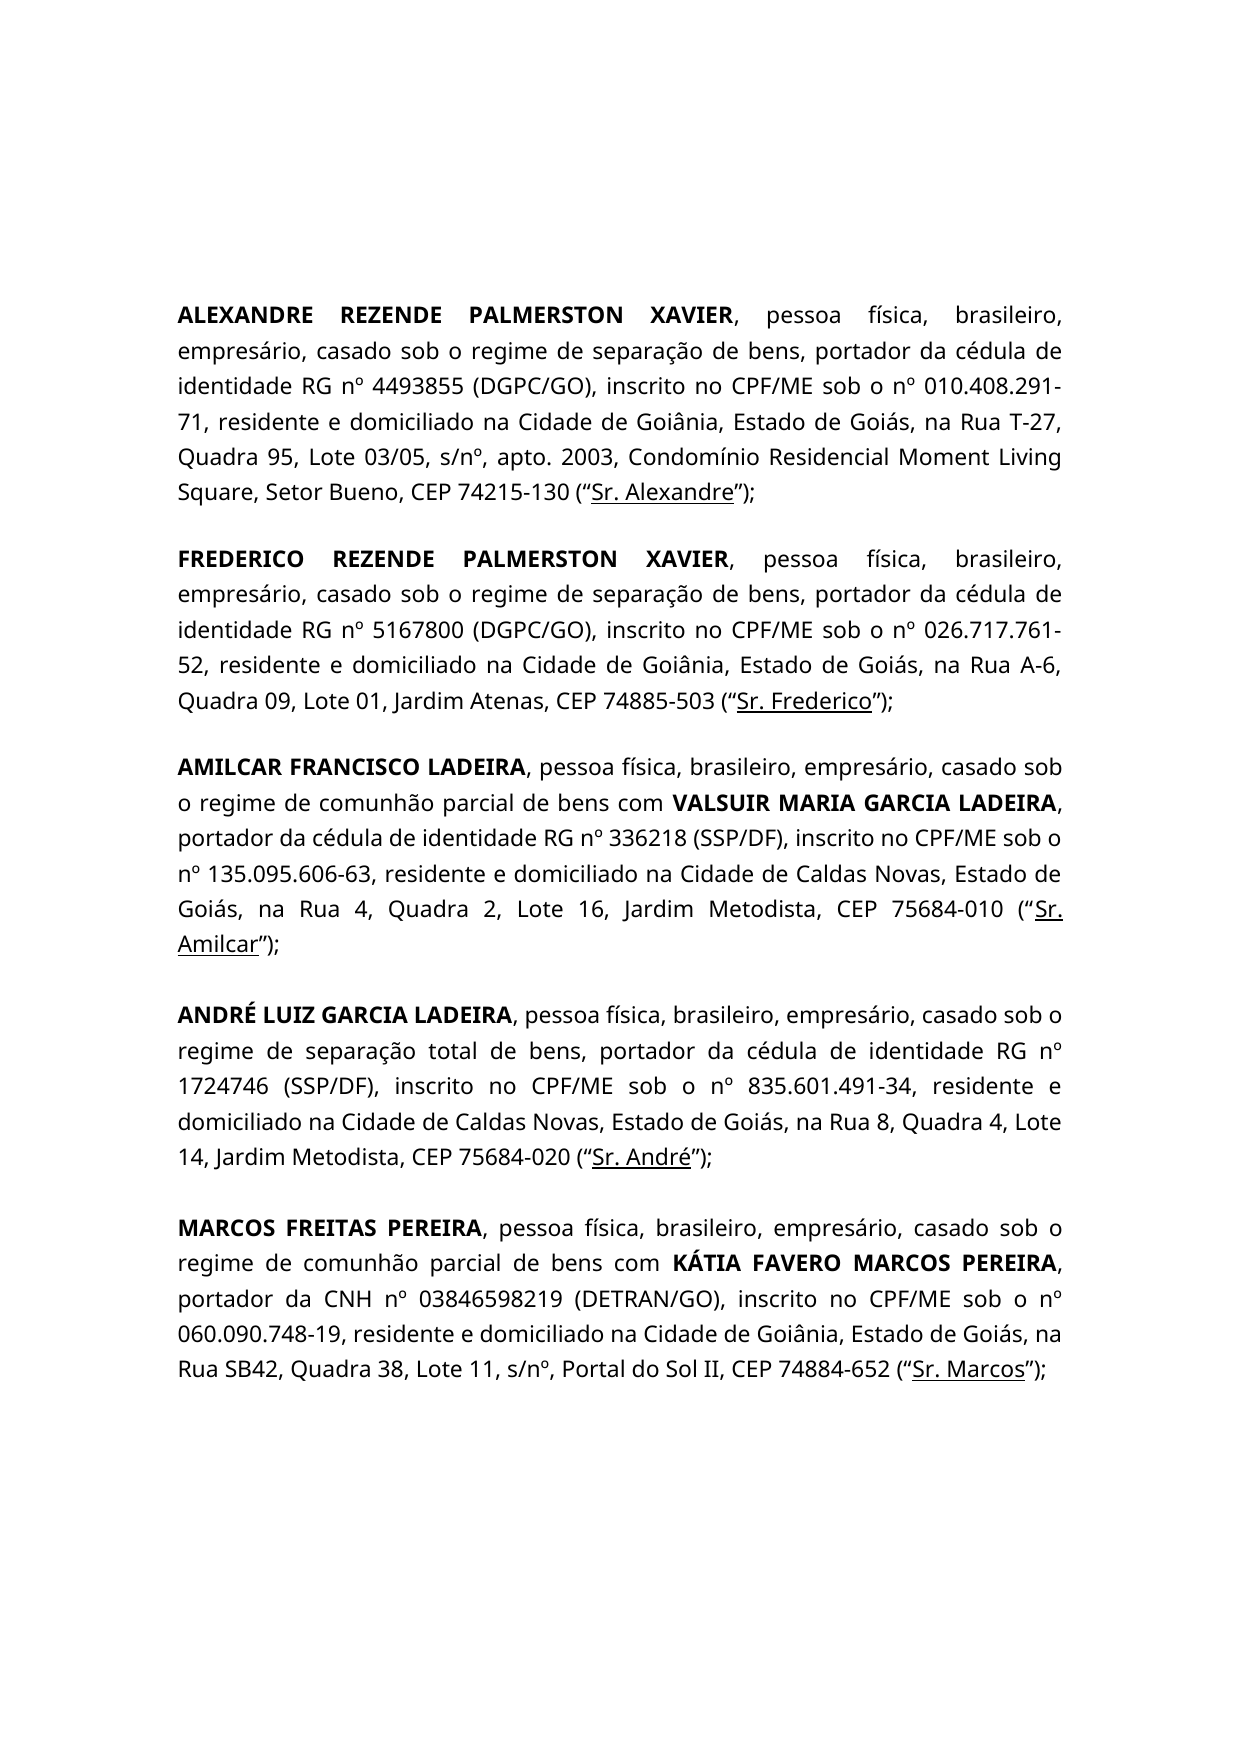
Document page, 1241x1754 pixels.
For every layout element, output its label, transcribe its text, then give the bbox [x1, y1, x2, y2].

text AMILCAR FRANCISCO LADEIRA, pessoa física, brasileiro, empresário, casado sob o regime de comunhão parcial de bens com VALSUIR MARIA GARCIA LADEIRA, portador da cédula de identidade RG nº 336218 (SSP/DF), inscrito no CPF/ME sob o nº 135.095.606-63, residente e domiciliado na Cidade de Caldas Novas, Estado de Goiás, na Rua 4, Quadra 2, Lote 16, Jardim Metodista, CEP 75684-010 (“Sr. Amilcar”); [177, 747, 1063, 960]
text ALEXANDRE REZENDE PALMERSTON XAVIER, pessoa física, brasileiro, empresário, casado sob o regime de separação de bens, portador da cédula de identidade RG nº 4493855 (DGPC/GO), inscrito no CPF/ME sob o nº 010.408.291-71, residente e domiciliado na Cidade de Goiânia, Estado de Goiás, na Rua T-27, Quadra 95, Lote 03/05, s/nº, apto. 2003, Condomínio Residencial Moment Living Square, Setor Bueno, CEP 74215-130 (“Sr. Alexandre”); [177, 295, 1063, 508]
text MARCOS FREITAS PEREIRA, pessoa física, brasileiro, empresário, casado sob o regime de comunhão parcial de bens com KÁTIA FAVERO MARCOS PEREIRA, portador da CNH nº 03846598219 (DETRAN/GO), inscrito no CPF/ME sob o nº 060.090.748-19, residente e domiciliado na Cidade de Goiânia, Estado de Goiás, na Rua SB42, Quadra 38, Lote 11, s/nº, Portal do Sol II, CEP 74884-652 (“Sr. Marcos”); [177, 1208, 1063, 1385]
text ANDRÉ LUIZ GARCIA LADEIRA, pessoa física, brasileiro, empresário, casado sob o regime de separação total de bens, portador da cédula de identidade RG nº 1724746 (SSP/DF), inscrito no CPF/ME sob o nº 835.601.491-34, residente e domiciliado na Cidade de Caldas Novas, Estado de Goiás, na Rua 8, Quadra 4, Lote 14, Jardim Metodista, CEP 75684-020 (“Sr. André”); [177, 995, 1063, 1172]
text FREDERICO REZENDE PALMERSTON XAVIER, pessoa física, brasileiro, empresário, casado sob o regime de separação de bens, portador da cédula de identidade RG nº 5167800 (DGPC/GO), inscrito no CPF/ME sob o nº 026.717.761-52, residente e domiciliado na Cidade de Goiânia, Estado de Goiás, na Rua A-6, Quadra 09, Lote 01, Jardim Atenas, CEP 74885-503 (“Sr. Frederico”); [177, 539, 1063, 716]
